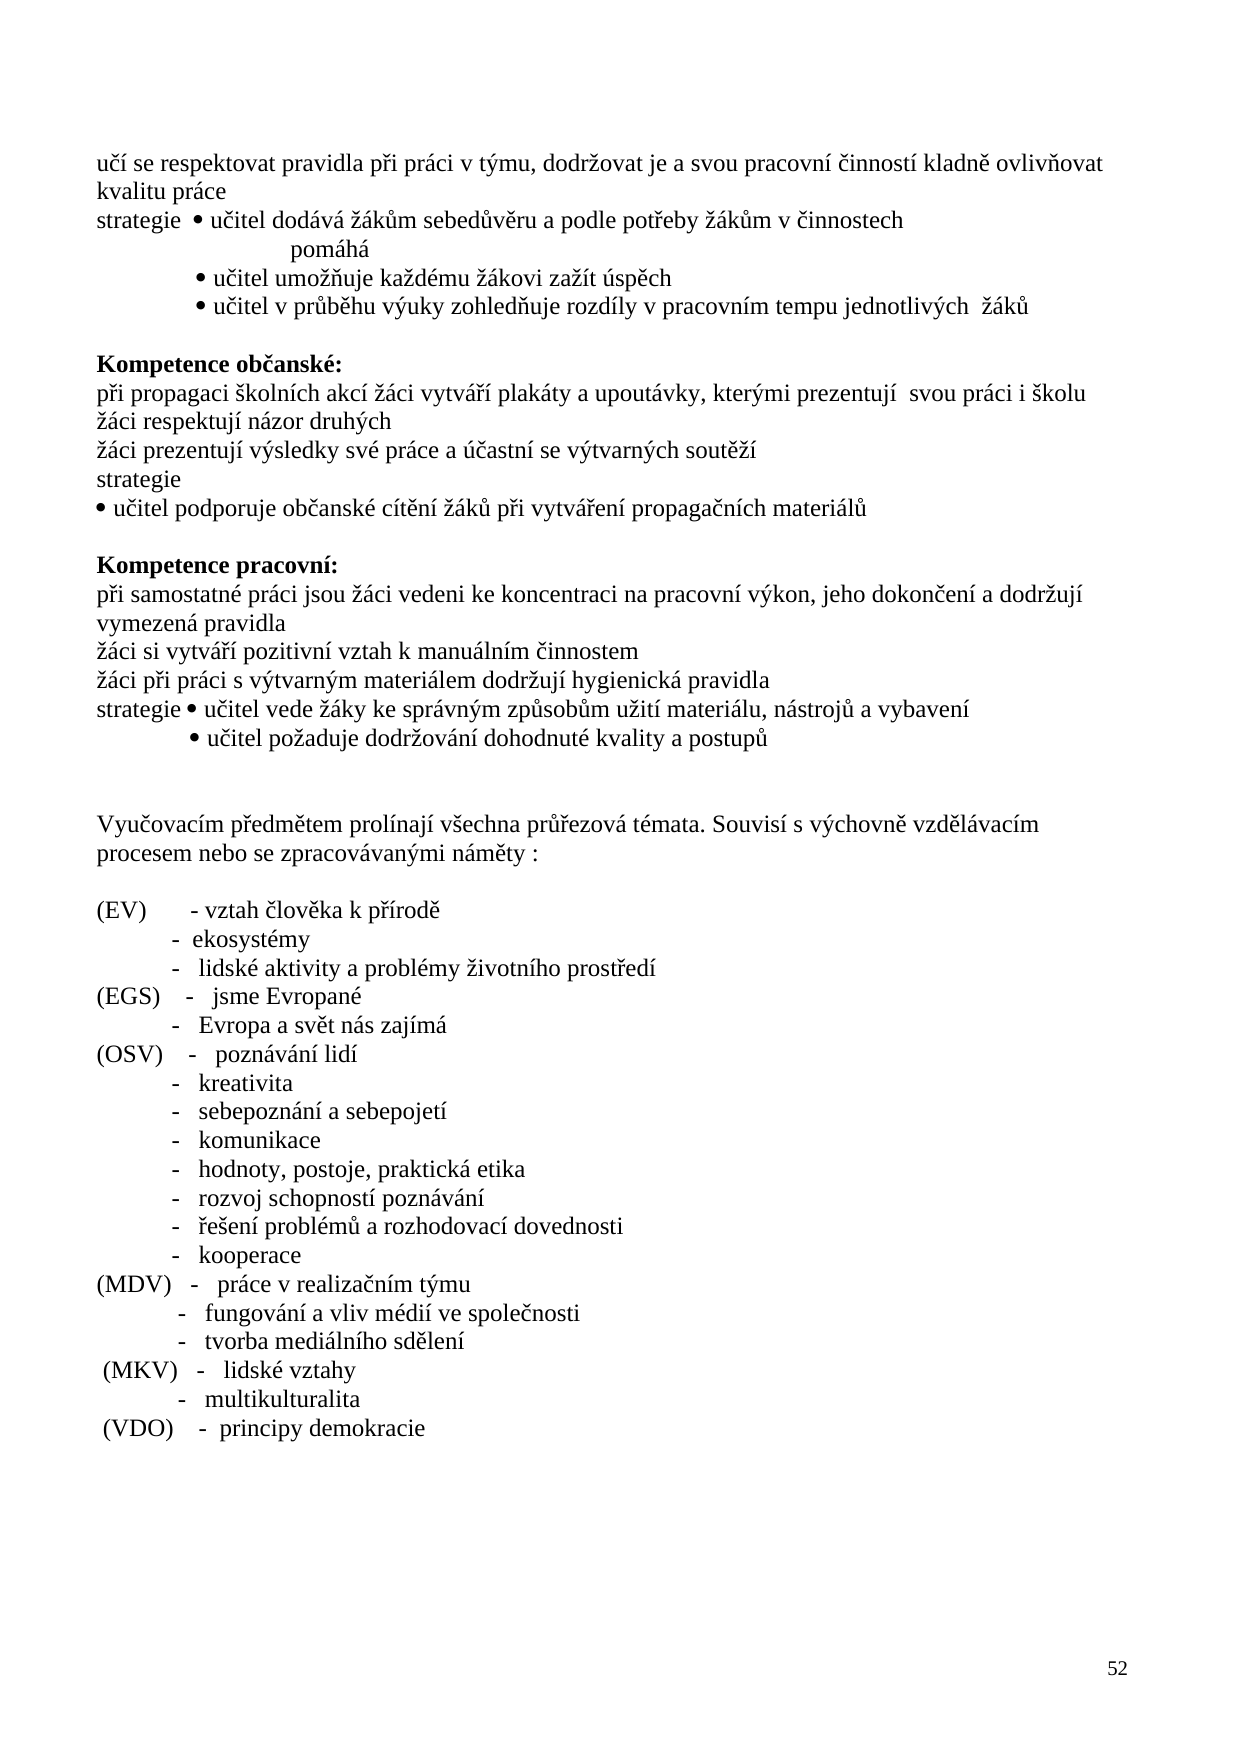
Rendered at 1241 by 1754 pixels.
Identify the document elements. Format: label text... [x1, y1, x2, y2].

text - fungování a vliv médií ve společnosti [96, 1298, 1128, 1326]
text (MDV) - práce v realizačním týmu [96, 1269, 1128, 1298]
text žáci si vytváří pozitivní vztah k manuálním činnostem [96, 636, 1128, 665]
text - sebepoznání a sebepojetí [96, 1096, 1128, 1125]
text (MKV) - lidské vztahy [96, 1355, 1128, 1384]
text - kreativita [96, 1068, 1128, 1096]
text - tvorba mediálního sdělení [96, 1326, 1128, 1355]
text učí se respektovat pravidla při práci v týmu, dodržovat je a svou pracovní činností kladně ovlivňovat kvalitu práce [96, 148, 1128, 205]
text - kooperace [96, 1240, 1128, 1269]
text - lidské aktivity a problémy životního prostředí [96, 953, 1128, 981]
text učitel v průběhu výuky zohledňuje rozdíly v pracovním tempu jednotlivých žáků [96, 291, 1128, 320]
text (EGS) - jsme Evropané [96, 981, 1128, 1010]
text učitel podporuje občanské cítění žáků při vytváření propagačních materiálů [96, 493, 1128, 521]
text strategie učitel dodává žákům sebedůvěru a podle potřeby žákům v činnostech [96, 205, 1128, 234]
text žáci respektují názor druhých [96, 406, 1128, 435]
text - ekosystémy [96, 924, 1128, 953]
text (OSV) - poznávání lidí [96, 1039, 1128, 1068]
text (EV) - vztah člověka k přírodě [96, 895, 1128, 924]
text při propagaci školních akcí žáci vytváří plakáty a upoutávky, kterými prezentují svou práci i školu [96, 378, 1128, 406]
text strategie [96, 464, 1128, 493]
text pomáhá [96, 234, 1128, 263]
text - rozvoj schopností poznávání [96, 1183, 1128, 1211]
text Kompetence pracovní: [96, 550, 1128, 579]
text Kompetence občanské: [96, 349, 1128, 378]
text - hodnoty, postoje, praktická etika [96, 1154, 1128, 1183]
text (VDO) - principy demokracie [96, 1413, 1128, 1441]
text - řešení problémů a rozhodovací dovednosti [96, 1211, 1128, 1240]
text - Evropa a svět nás zajímá [96, 1010, 1128, 1039]
text Vyučovacím předmětem prolínají všechna průřezová témata. Souvisí s výchovně vzdělávacím procesem nebo se zpracovávanými náměty : [96, 809, 1128, 866]
text - komunikace [96, 1125, 1128, 1154]
text učitel umožňuje každému žákovi zažít úspěch [96, 263, 1128, 291]
text při samostatné práci jsou žáci vedeni ke koncentraci na pracovní výkon, jeho dokončení a dodržují vymezená pravidla [96, 579, 1128, 636]
text strategie učitel vede žáky ke správným způsobům užití materiálu, nástrojů a vybavení [96, 694, 1128, 723]
text - multikulturalita [96, 1384, 1128, 1413]
text žáci prezentují výsledky své práce a účastní se výtvarných soutěží [96, 435, 1128, 464]
text žáci při práci s výtvarným materiálem dodržují hygienická pravidla [96, 665, 1128, 694]
text učitel požaduje dodržování dohodnuté kvality a postupů [96, 723, 1128, 751]
